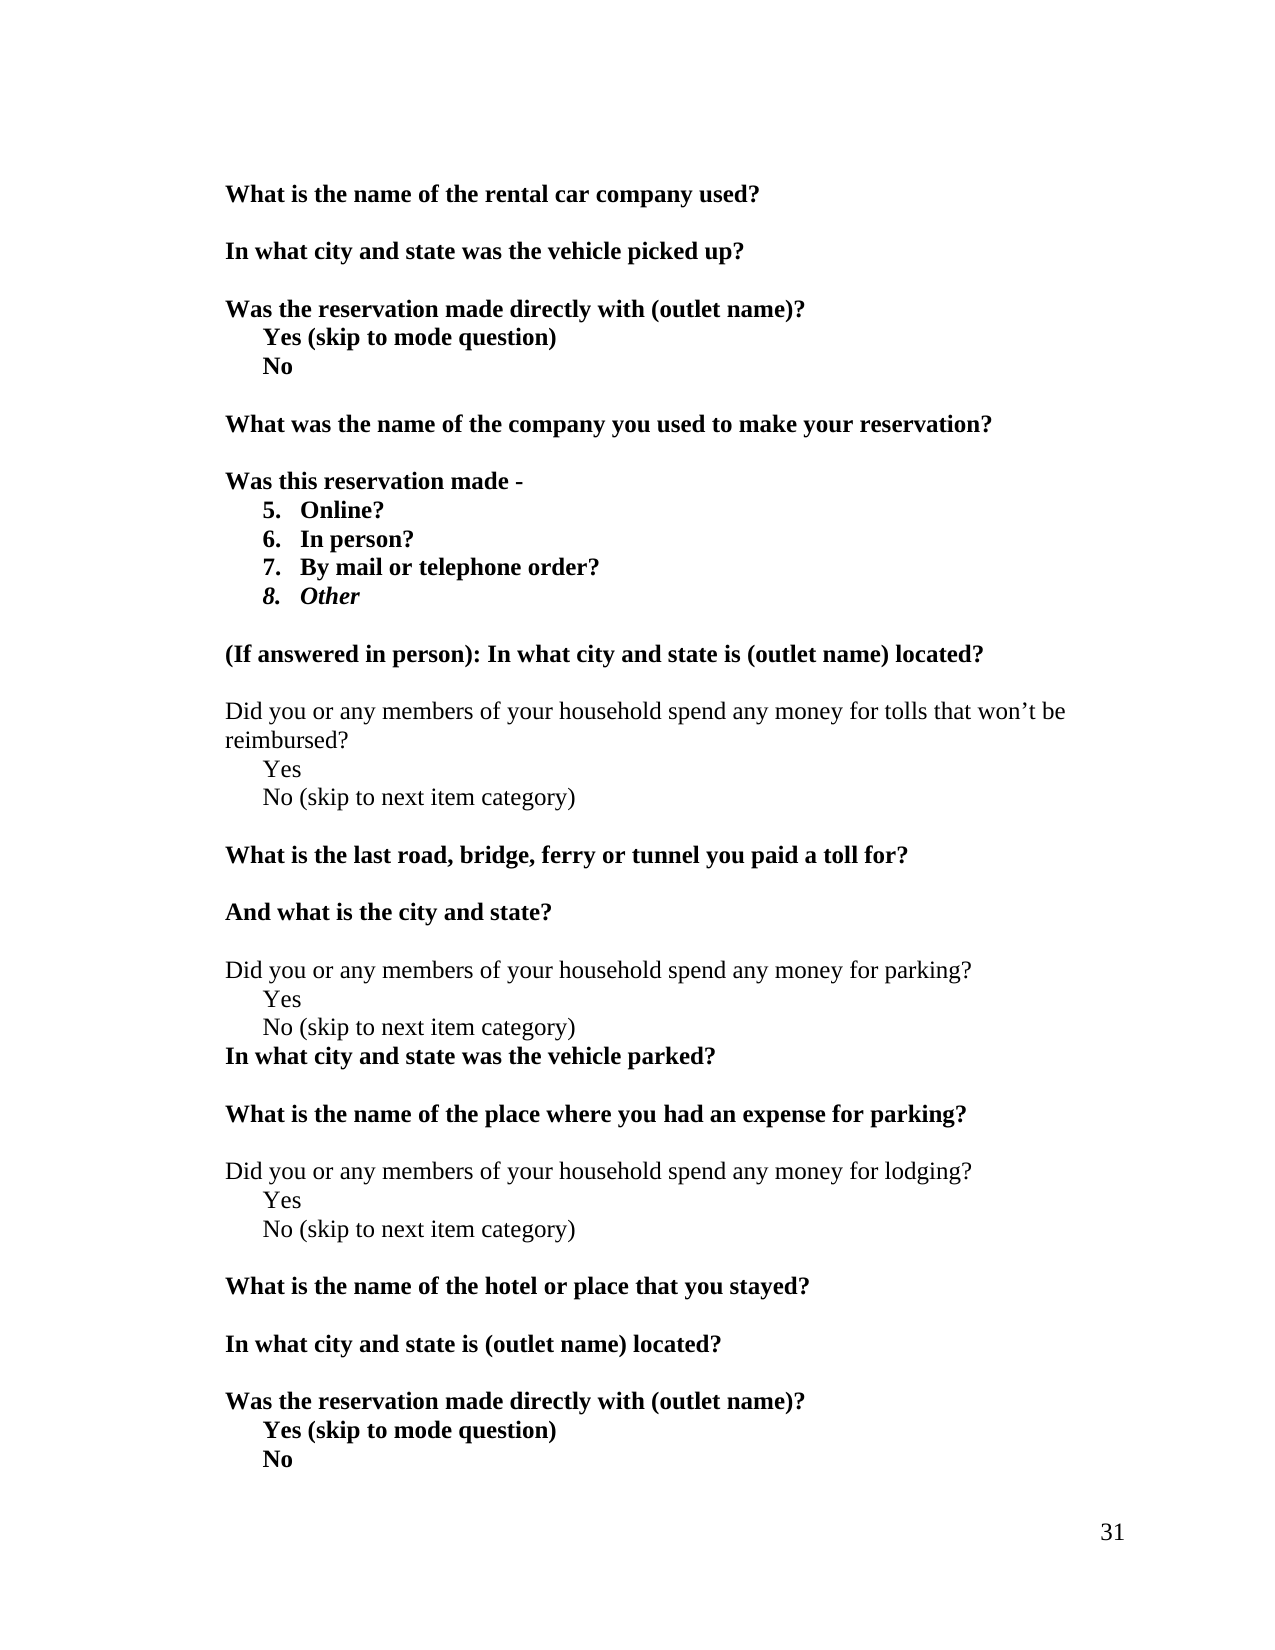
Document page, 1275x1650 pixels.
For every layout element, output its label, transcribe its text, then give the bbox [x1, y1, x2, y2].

text Yes (skip to mode question) [187, 1415, 1125, 1444]
text Yes [225, 1185, 1125, 1214]
text What is the name of the hotel or place that you stayed? [225, 1271, 1125, 1300]
text Was the reservation made directly with (outlet name)? [225, 294, 1125, 322]
list By mail or telephone order? [262, 552, 1125, 581]
text In what city and state is (outlet name) located? [225, 1329, 1125, 1357]
text No (skip to next item category) [225, 1214, 1125, 1242]
text What was the name of the company you used to make your reservation? [225, 409, 1125, 437]
text Did you or any members of your household spend any money for lodging? [225, 1156, 1125, 1185]
text Did you or any members of your household spend any money for parking? [225, 955, 1125, 984]
text No (skip to next item category) [187, 782, 1125, 811]
text No (skip to next item category) [187, 1012, 1125, 1041]
list Online? [262, 495, 1125, 524]
text In what city and state was the vehicle picked up? [225, 236, 1125, 265]
text Did you or any members of your household spend any money for tolls that won’t be reimbursed? [225, 696, 1125, 754]
text And what is the city and state? [225, 897, 1125, 926]
list In person? [262, 524, 1125, 552]
text Yes (skip to mode question) [187, 322, 1125, 351]
text Was the reservation made directly with (outlet name)? [225, 1386, 1125, 1415]
text What is the name of the place where you had an expense for parking? [225, 1099, 1125, 1127]
text Yes [187, 754, 1125, 782]
text Was this reservation made - [225, 466, 1125, 495]
text In what city and state was the vehicle parked? [225, 1041, 1125, 1070]
text What is the name of the rental car company used? [225, 179, 1125, 207]
text What is the last road, bridge, ferry or tunnel you paid a toll for? [225, 840, 1125, 869]
list Other [262, 581, 1125, 610]
text (If answered in person): In what city and state is (outlet name) located? [225, 639, 1125, 667]
list No [262, 1444, 1125, 1472]
text No [187, 351, 1125, 380]
text Yes [187, 984, 1125, 1012]
